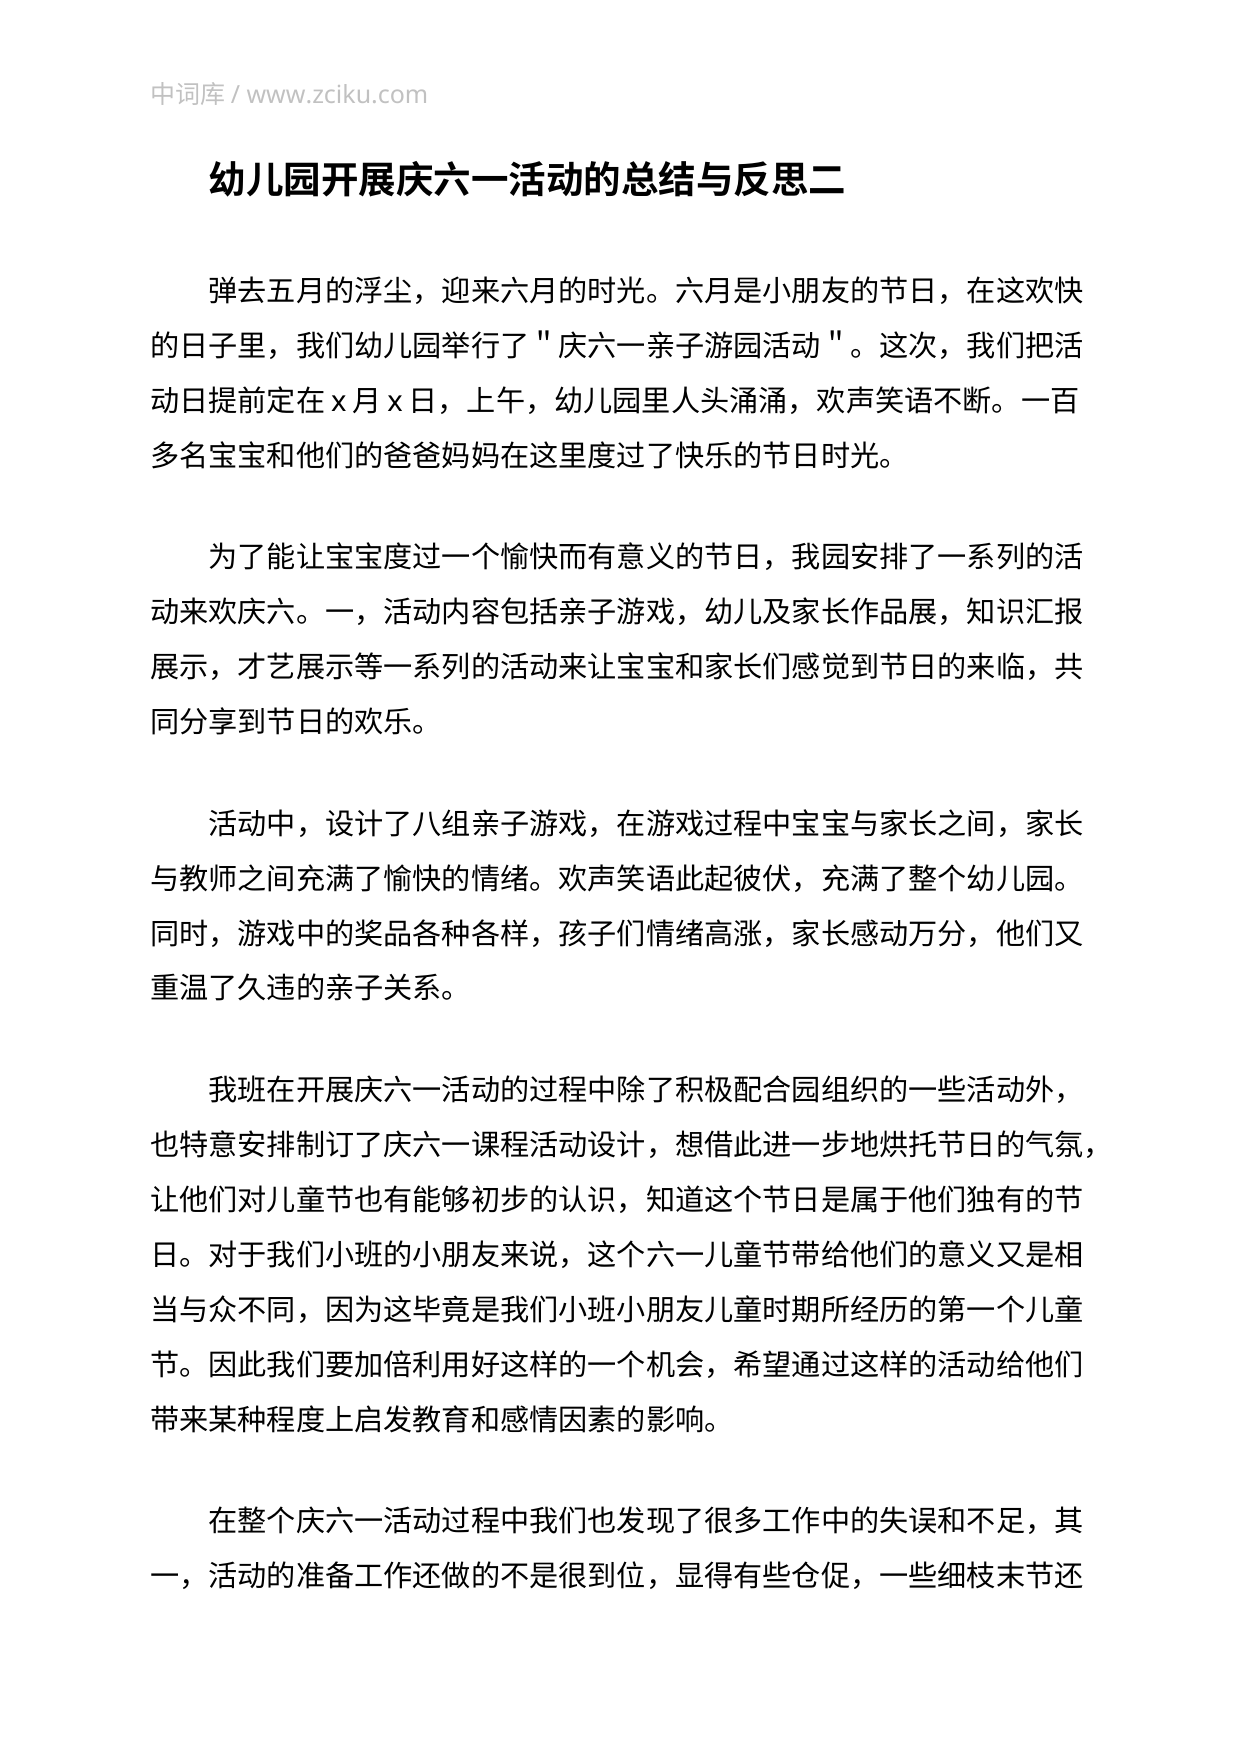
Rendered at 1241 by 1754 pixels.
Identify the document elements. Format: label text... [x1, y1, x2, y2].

text 幼儿园开展庆六一活动的总结与反思二 [150, 150, 1090, 204]
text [150, 1498, 1090, 1595]
text 为了能让宝宝度过一个愉快而有意义的节日，我园安排了一系列的活动来欢庆六。一，活动内容包括亲子游戏，幼儿及家长作品展，知识汇报展示，才艺展示等一系列的活动来让宝宝和家长们感觉到节日的来临，共同分享到节日的欢乐。 [150, 534, 1090, 741]
text 活动中，设计了八组亲子游戏，在游戏过程中宝宝与家长之间，家长与教师之间充满了愉快的情绪。欢声笑语此起彼伏，充满了整个幼儿园。同时，游戏中的奖品各种各样，孩子们情绪高涨，家长感动万分，他们又重温了久违的亲子关系。 [150, 800, 1090, 1007]
text 我班在开展庆六一活动的过程中除了积极配合园组织的一些活动外，也特意安排制订了庆六一课程活动设计，想借此进一步地烘托节日的气氛，让他们对儿童节也有能够初步的认识，知道这个节日是属于他们独有的节日。对于我们小班的小朋友来说，这个六一儿童节带给他们的意义又是相当与众不同，因为这毕竟是我们小班小朋友儿童时期所经历的第一个儿童节。因此我们要加倍利用好这样的一个机会，希望通过这样的活动给他们带来某种程度上启发教育和感情因素的影响。 [150, 1067, 1090, 1438]
text 弹去五月的浮尘，迎来六月的时光。六月是小朋友的节日，在这欢快的日子里，我们幼儿园举行了＂庆六一亲子游园活动＂。这次，我们把活动日提前定在x月x日，上午，幼儿园里人头涌涌，欢声笑语不断。一百多名宝宝和他们的爸爸妈妈在这里度过了快乐的节日时光。 [150, 267, 1090, 474]
